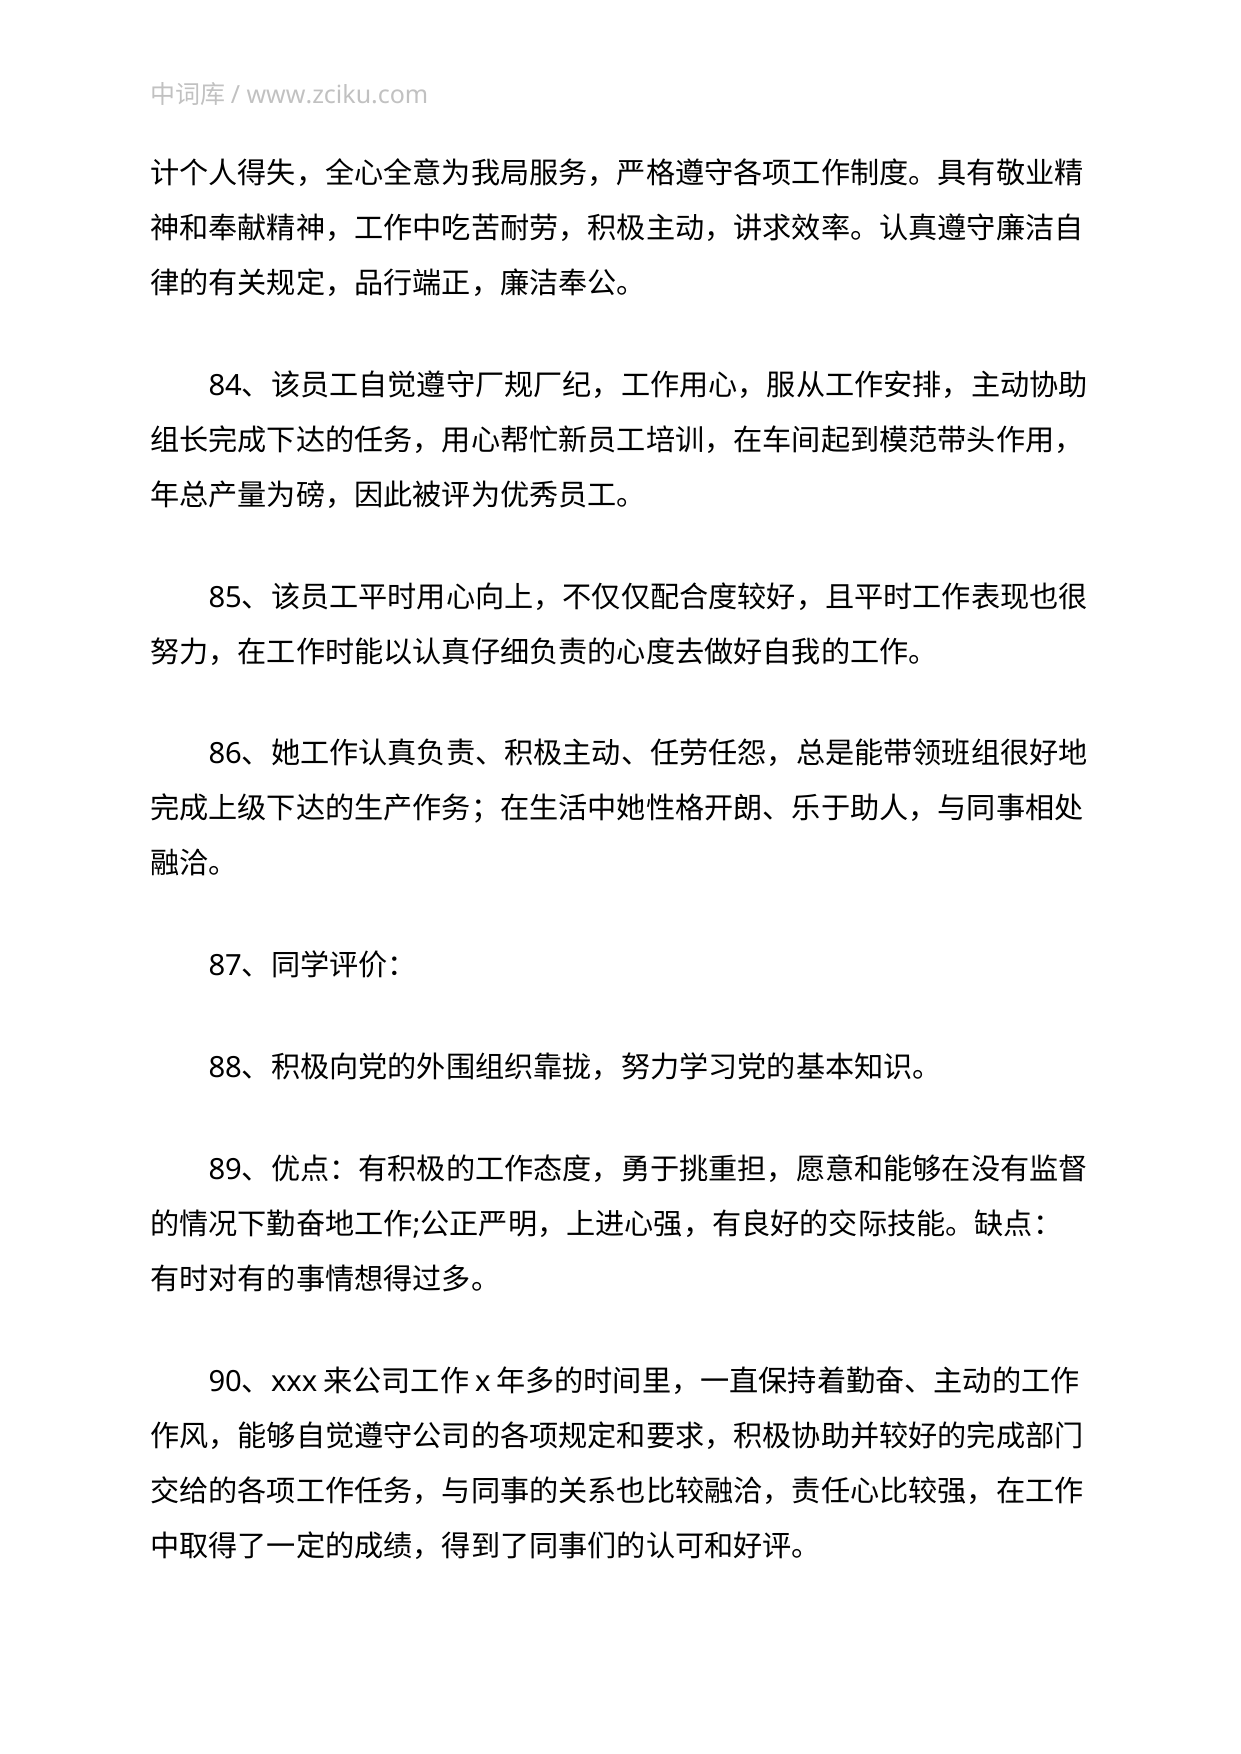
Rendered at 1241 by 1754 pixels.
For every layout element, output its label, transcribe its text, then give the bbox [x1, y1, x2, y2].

text 87、同学评价： [150, 942, 1090, 984]
text 89、优点：有积极的工作态度，勇于挑重担，愿意和能够在没有监督的情况下勤奋地工作;公正严明，上进心强，有良好的交际技能。缺点：有时对有的事情想得过多。 [150, 1146, 1090, 1298]
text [150, 150, 1090, 302]
text 88、积极向党的外围组织靠拢，努力学习党的基本知识。 [150, 1044, 1090, 1086]
text 90、xxx来公司工作x年多的时间里，一直保持着勤奋、主动的工作作风，能够自觉遵守公司的各项规定和要求，积极协助并较好的完成部门交给的各项工作任务，与同事的关系也比较融洽，责任心比较强，在工作中取得了一定的成绩，得到了同事们的认可和好评。 [150, 1357, 1090, 1564]
text 85、该员工平时用心向上，不仅仅配合度较好，且平时工作表现也很努力，在工作时能以认真仔细负责的心度去做好自我的工作。 [150, 573, 1090, 671]
text 86、她工作认真负责、积极主动、任劳任怨，总是能带领班组很好地完成上级下达的生产作务；在生活中她性格开朗、乐于助人，与同事相处融洽。 [150, 730, 1090, 882]
text 84、该员工自觉遵守厂规厂纪，工作用心，服从工作安排，主动协助组长完成下达的任务，用心帮忙新员工培训，在车间起到模范带头作用，年总产量为磅，因此被评为优秀员工。 [150, 362, 1090, 514]
